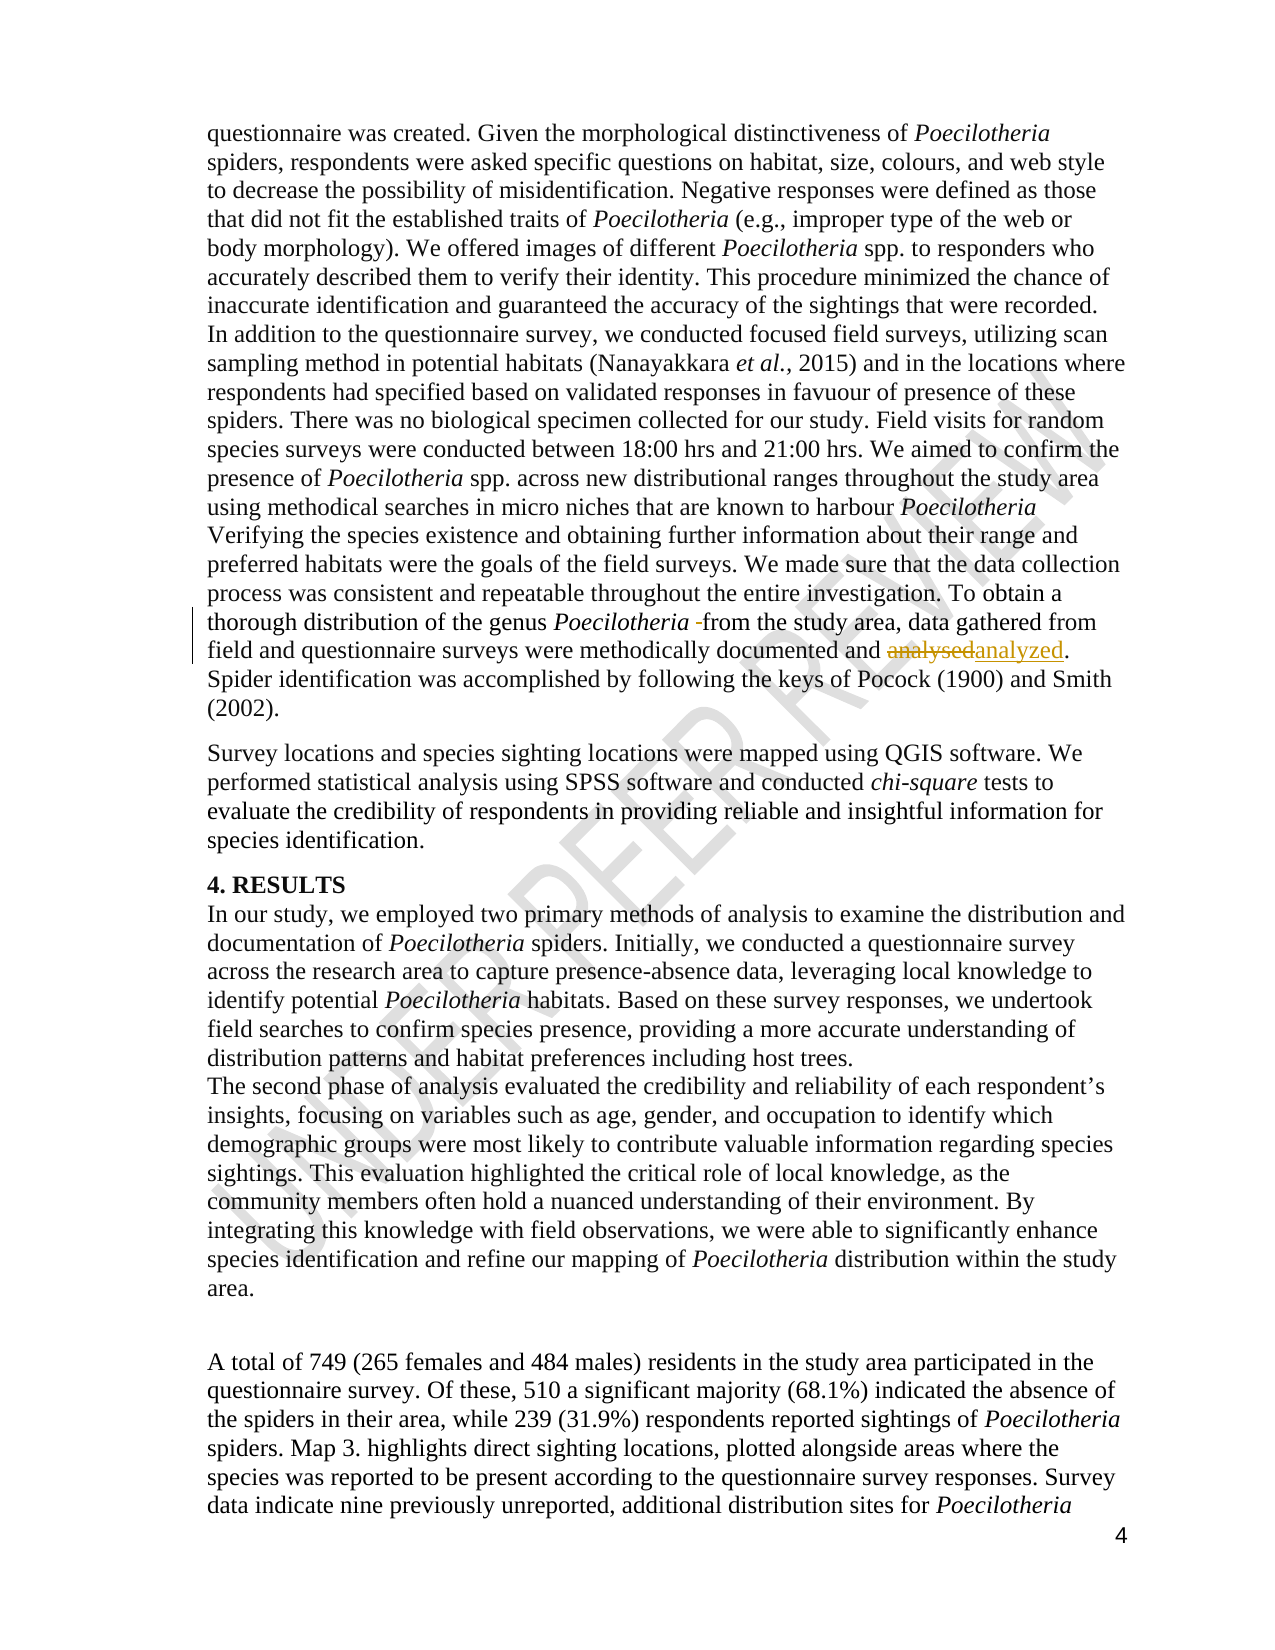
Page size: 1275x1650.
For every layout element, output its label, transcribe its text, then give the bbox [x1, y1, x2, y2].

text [207, 1347, 1127, 1519]
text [207, 118, 1127, 319]
text Survey locations and species sighting locations were mapped using QGIS software. We performed statistical analysis using SPSS software and conducted chi-square tests to evaluate the credibility of respondents in providing reliable and insightful information for species identification. [207, 738, 1127, 853]
text In our study, we employed two primary methods of analysis to examine the distribution and documentation of Poecilotheria spiders. Initially, we conducted a questionnaire survey across the research area to capture presence-absence data, leveraging local knowledge to identify potential Poecilotheria habitats. Based on these survey responses, we undertook field searches to confirm species presence, providing a more accurate understanding of distribution patterns and habitat preferences including host trees. [207, 899, 1127, 1071]
text The second phase of analysis evaluated the credibility and reliability of each respondent’s insights, focusing on variables such as age, gender, and occupation to identify which demographic groups were most likely to contribute valuable information regarding species sightings. This evaluation highlighted the critical role of local knowledge, as the community members often hold a nuanced understanding of their environment. By integrating this knowledge with field observations, we were able to significantly enhance species identification and refine our mapping of Poecilotheria distribution within the study area. [207, 1071, 1127, 1301]
text 4. RESULTS [207, 870, 1127, 899]
text In addition to the questionnaire survey, we conducted focused field surveys, utilizing scan sampling method in potential habitats (Nanayakkara et al., 2015) and in the locations where respondents had specified based on validated responses in favuour of presence of these spiders. There was no biological specimen collected for our study. Field visits for random species surveys were conducted between 18:00 hrs and 21:00 hrs. We aimed to confirm the presence of Poecilotheria spp. across new distributional ranges throughout the study area using methodical searches in micro niches that are known to harbour Poecilotheria Verifying the species existence and obtaining further information about their range and preferred habitats were the goals of the field surveys. We made sure that the data collection process was consistent and repeatable throughout the entire investigation. To obtain a thorough distribution of the genus Poecilotheria from the study area, data gathered from field and questionnaire surveys were methodically documented and . Spider identification was accomplished by following the keys of Pocock (1900) and Smith (2002). [207, 319, 1127, 722]
